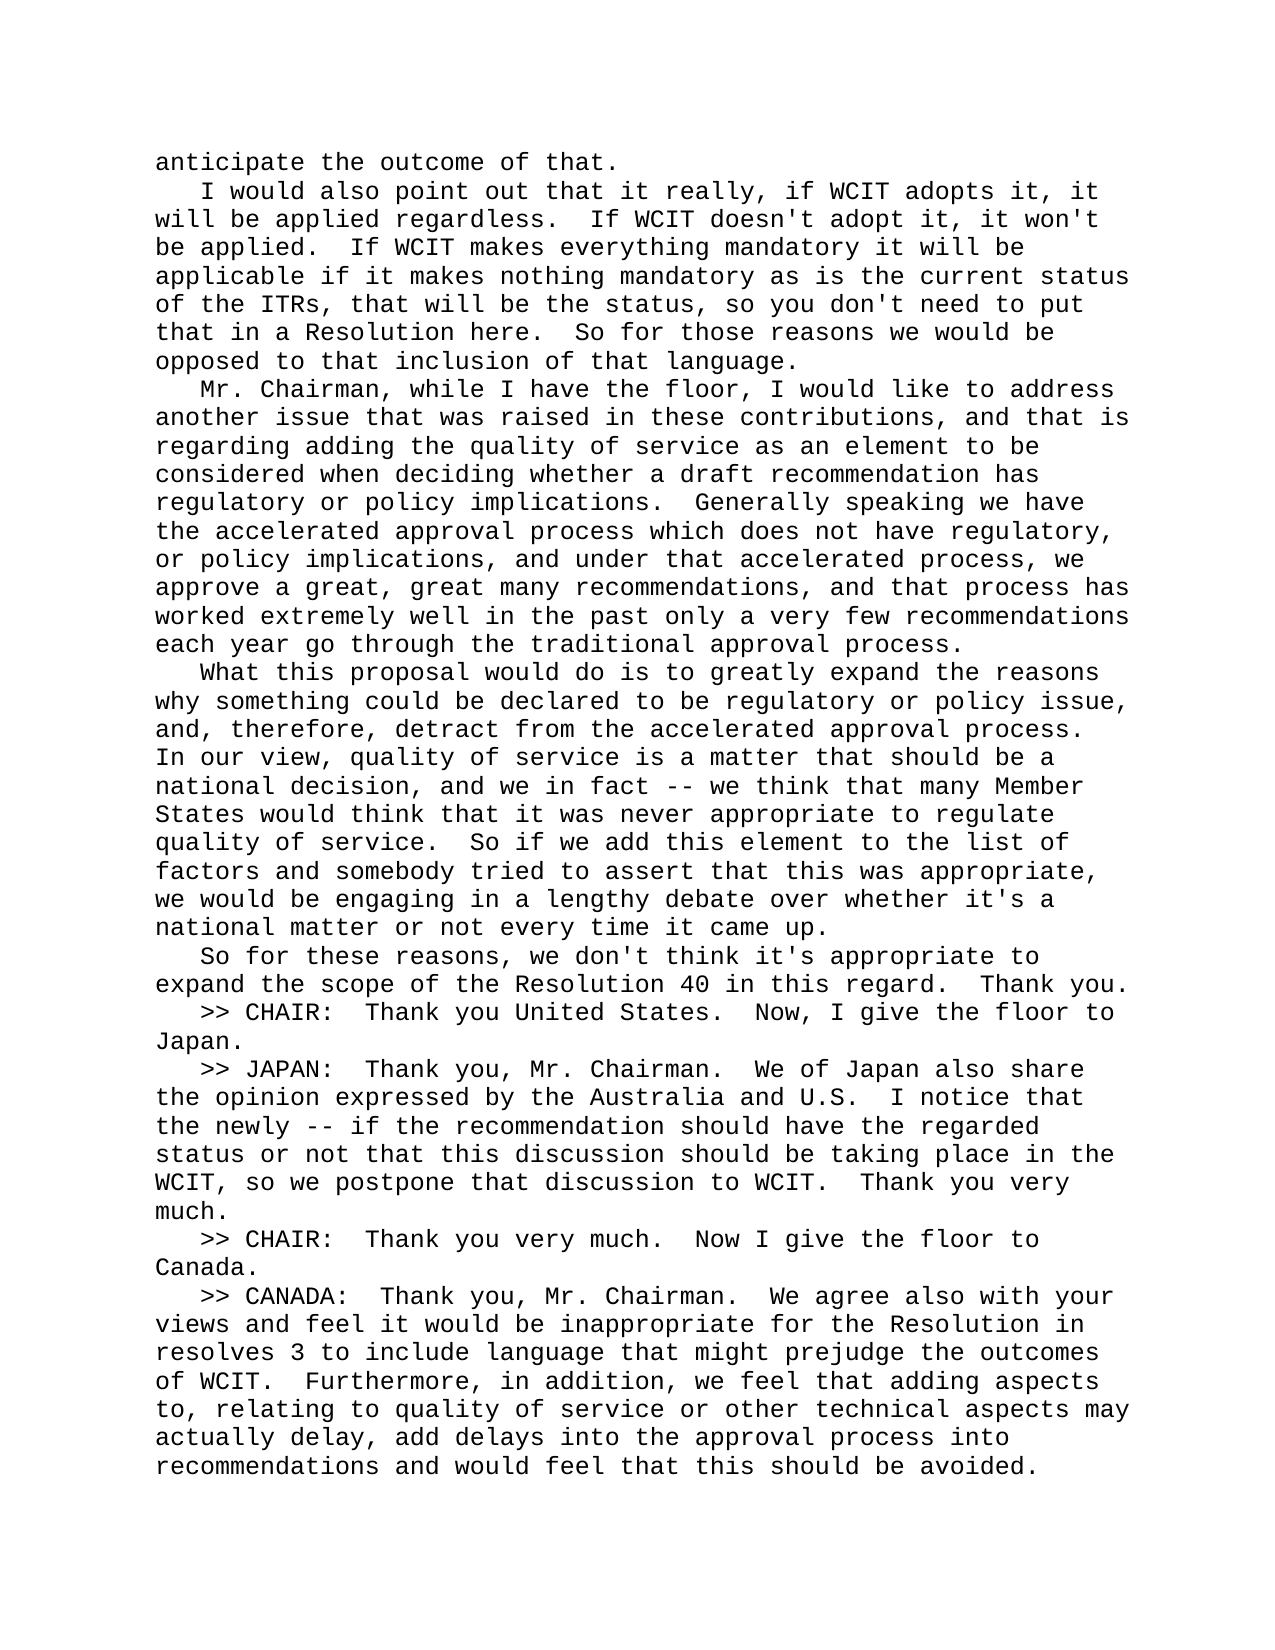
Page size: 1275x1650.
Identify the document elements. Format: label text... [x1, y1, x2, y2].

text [155, 150, 1130, 178]
text >> JAPAN: Thank you, Mr. Chairman. We of Japan also share the opinion expressed by the Australia and U.S. I notice that the newly -- if the recommendation should have the regarded status or not that this discussion should be taking place in the WCIT, so we postpone that discussion to WCIT. Thank you very much. [155, 1057, 1130, 1227]
text Mr. Chairman, while I have the floor, I would like to address another issue that was raised in these contributions, and that is regarding adding the quality of service as an element to be considered when deciding whether a draft recommendation has regulatory or policy implications. Generally speaking we have the accelerated approval process which does not have regulatory, or policy implications, and under that accelerated process, we approve a great, great many recommendations, and that process has worked extremely well in the past only a very few recommendations each year go through the traditional approval process. [155, 377, 1130, 660]
text What this proposal would do is to greatly expand the reasons why something could be declared to be regulatory or policy issue, and, therefore, detract from the accelerated approval process. In our view, quality of service is a matter that should be a national decision, and we in fact -- we think that many Member States would think that it was never appropriate to regulate quality of service. So if we add this element to the list of factors and somebody tried to assert that this was appropriate, we would be engaging in a lengthy debate over whether it's a national matter or not every time it came up. [155, 660, 1130, 943]
text So for these reasons, we don't think it's appropriate to expand the scope of the Resolution 40 in this regard. Thank you. [155, 943, 1130, 1000]
text >> CHAIR: Thank you United States. Now, I give the floor to Japan. [155, 1000, 1130, 1057]
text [155, 1283, 1130, 1482]
text >> CHAIR: Thank you very much. Now I give the floor to Canada. [155, 1227, 1130, 1283]
text I would also point out that it really, if WCIT adopts it, it will be applied regardless. If WCIT doesn't adopt it, it won't be applied. If WCIT makes everything mandatory it will be applicable if it makes nothing mandatory as is the current status of the ITRs, that will be the status, so you don't need to put that in a Resolution here. So for those reasons we would be opposed to that inclusion of that language. [155, 178, 1130, 377]
